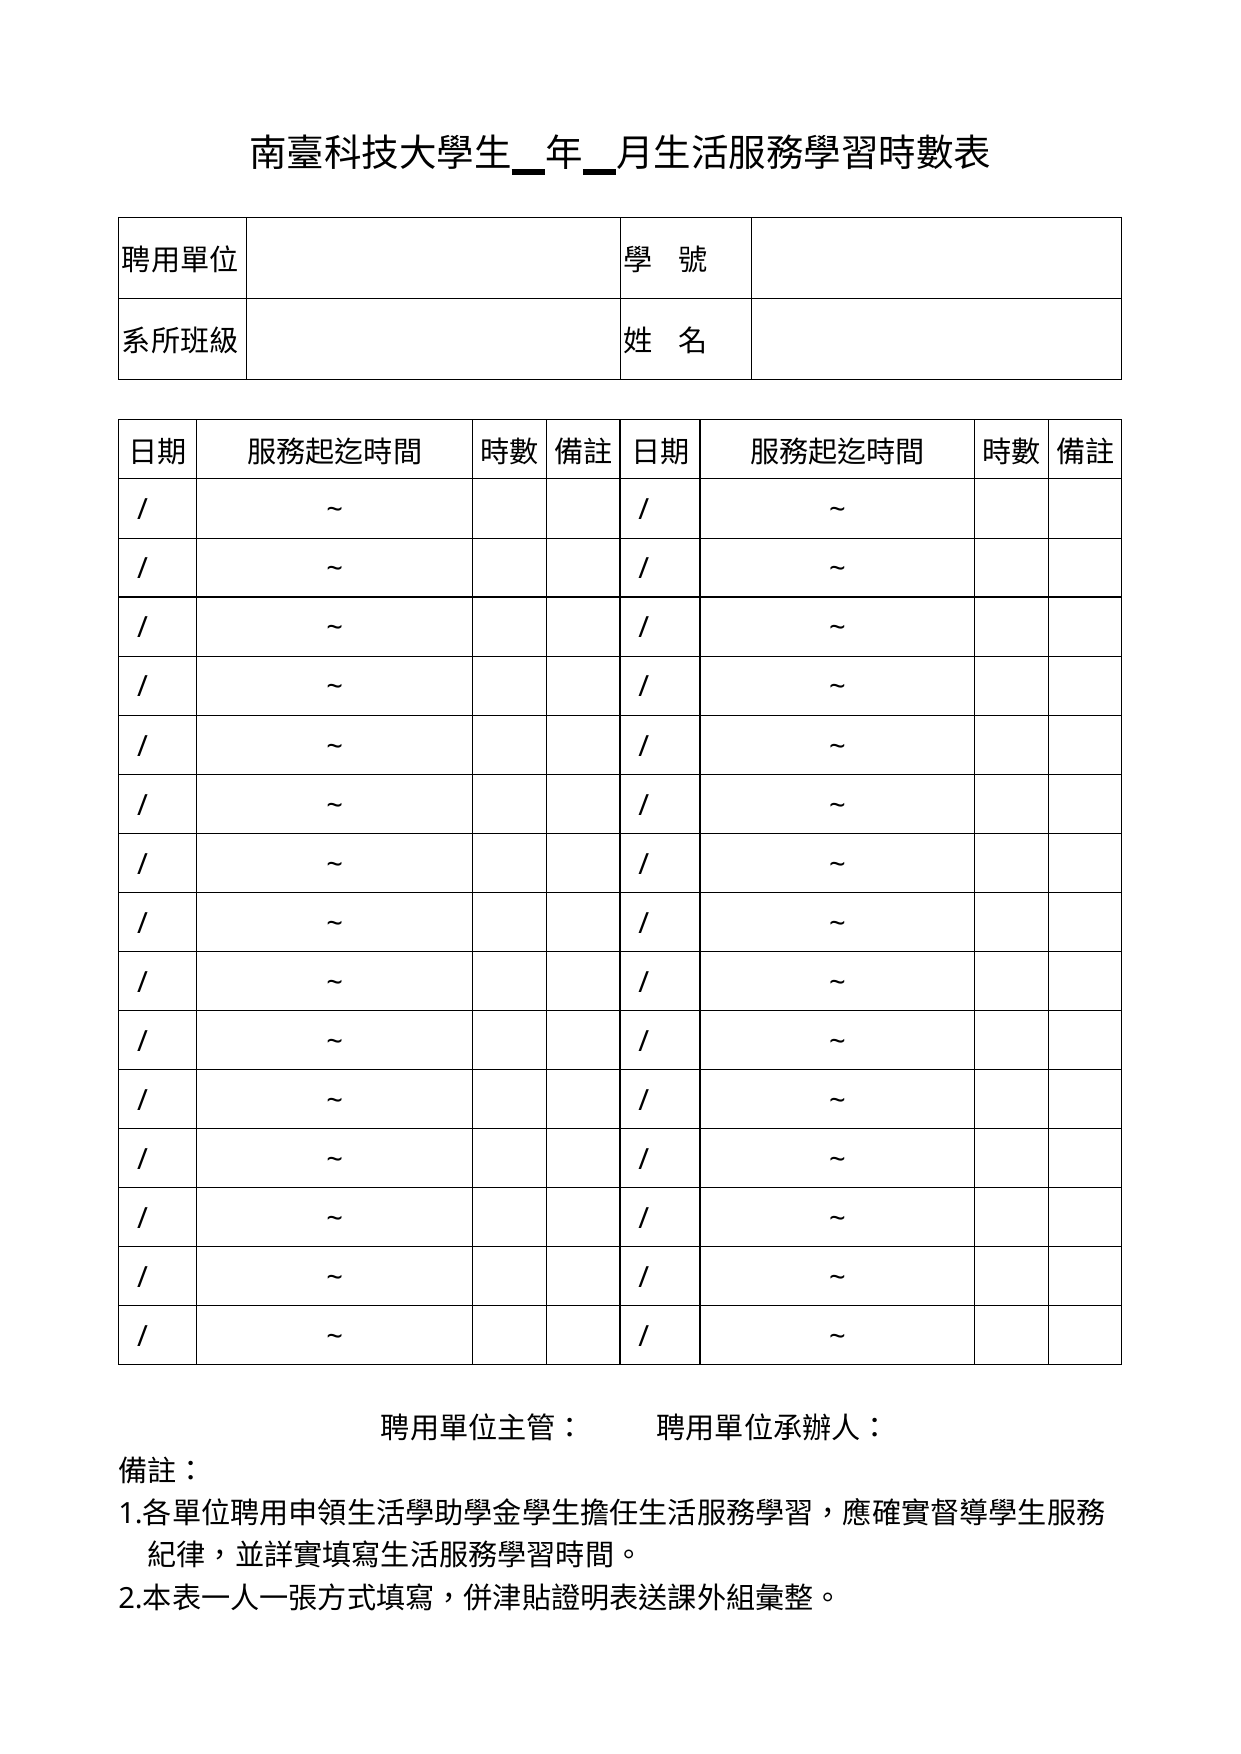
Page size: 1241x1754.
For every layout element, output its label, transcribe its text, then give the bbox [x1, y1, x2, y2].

table_cell [1049, 1070, 1121, 1128]
table_cell [473, 1247, 546, 1305]
table_cell [473, 1011, 546, 1069]
table_cell ~ [197, 716, 472, 774]
table_cell / [621, 716, 699, 774]
table_cell [975, 479, 1048, 537]
table_cell ~ [701, 1247, 974, 1305]
table_cell ~ [197, 657, 472, 714]
table_cell / [621, 1129, 699, 1187]
table_header 備註 [547, 420, 619, 478]
table_cell / [621, 479, 699, 537]
table_header 日期 [621, 420, 699, 478]
table_cell [1049, 1247, 1121, 1305]
table_cell [473, 479, 546, 537]
table_cell [975, 716, 1048, 774]
table_cell ~ [701, 1306, 974, 1364]
text 2.本表一人一張方式填寫，併津貼證明表送課外組彙整。 [118, 1574, 1122, 1617]
table_header 時數 [473, 420, 546, 478]
table_cell / [119, 1011, 196, 1069]
table_cell ~ [701, 775, 974, 833]
table_cell / [621, 1070, 699, 1128]
table_cell ~ [197, 539, 472, 596]
table_cell / [621, 598, 699, 656]
table_cell [473, 539, 546, 596]
table_cell / [621, 539, 699, 596]
table_cell [547, 539, 619, 596]
table_cell ~ [197, 479, 472, 537]
table_cell / [621, 834, 699, 892]
table_cell [975, 539, 1048, 596]
table_header 學 號 [621, 218, 751, 298]
table_cell / [119, 598, 196, 656]
table_header [247, 218, 620, 298]
table_cell ~ [197, 1129, 472, 1187]
table_cell [473, 775, 546, 833]
table_header 備註 [1049, 420, 1121, 478]
table_header 日期 [119, 420, 196, 478]
table_cell [1049, 1129, 1121, 1187]
table_cell [473, 716, 546, 774]
table_cell ~ [197, 775, 472, 833]
table_cell [975, 1129, 1048, 1187]
table_cell [547, 952, 619, 1010]
table_cell ~ [197, 1011, 472, 1069]
table_cell [975, 1247, 1048, 1305]
table_header 服務起迄時間 [701, 420, 974, 478]
table_cell / [119, 834, 196, 892]
table_cell [975, 657, 1048, 714]
table_cell ~ [701, 1011, 974, 1069]
table_cell [1049, 1188, 1121, 1246]
table_cell 系所班級 [119, 299, 246, 378]
table_cell [473, 598, 546, 656]
table_cell [473, 834, 546, 892]
table_cell [547, 1129, 619, 1187]
table_cell [975, 834, 1048, 892]
table_cell ~ [701, 479, 974, 537]
table_cell [752, 299, 1121, 378]
table_cell [975, 598, 1048, 656]
table_cell [1049, 893, 1121, 951]
table_header 時數 [975, 420, 1048, 478]
table_cell [547, 893, 619, 951]
table_cell / [621, 1011, 699, 1069]
table_cell ~ [701, 657, 974, 714]
table_cell [473, 1129, 546, 1187]
table_cell ~ [701, 1188, 974, 1246]
table_cell [547, 716, 619, 774]
table_cell [247, 299, 620, 378]
table_cell [547, 1011, 619, 1069]
table_cell ~ [701, 952, 974, 1010]
table_cell [975, 1188, 1048, 1246]
text 聘用單位主管： 聘用單位承辦人： [118, 1405, 1122, 1447]
table_cell ~ [701, 598, 974, 656]
table_cell / [621, 775, 699, 833]
table_cell / [621, 893, 699, 951]
table_cell ~ [701, 1070, 974, 1128]
table_cell [473, 1188, 546, 1246]
table_cell [1049, 952, 1121, 1010]
table_cell [975, 893, 1048, 951]
table_cell [1049, 598, 1121, 656]
table_cell / [119, 1070, 196, 1128]
table_cell ~ [197, 952, 472, 1010]
table_cell ~ [197, 834, 472, 892]
table_cell / [621, 1306, 699, 1364]
table_cell / [119, 657, 196, 714]
table_cell ~ [701, 893, 974, 951]
table_cell [547, 834, 619, 892]
table_cell / [119, 1188, 196, 1246]
table_cell [473, 952, 546, 1010]
table_cell [975, 775, 1048, 833]
table_cell / [119, 539, 196, 596]
table_cell [975, 1306, 1048, 1364]
table_cell [473, 657, 546, 714]
table_cell [1049, 716, 1121, 774]
table_cell [1049, 657, 1121, 714]
table_cell [975, 1070, 1048, 1128]
table_cell [547, 1188, 619, 1246]
text 1.各單位聘用申領生活學助學金學生擔任生活服務學習，應確實督導學生服務紀律，並詳實填寫生活服務學習時間。 [118, 1489, 1122, 1574]
table_cell [1049, 775, 1121, 833]
table_cell [1049, 479, 1121, 537]
table_cell ~ [701, 539, 974, 596]
table_cell [547, 479, 619, 537]
table_cell / [119, 952, 196, 1010]
table_cell [473, 1306, 546, 1364]
table_cell 姓 名 [621, 299, 751, 378]
table_header [752, 218, 1121, 298]
table_cell ~ [197, 1070, 472, 1128]
table_cell ~ [197, 893, 472, 951]
table_cell / [119, 1306, 196, 1364]
table_header 服務起迄時間 [197, 420, 472, 478]
table_cell ~ [701, 834, 974, 892]
table_cell [1049, 834, 1121, 892]
table_cell / [621, 1247, 699, 1305]
text 備註： [118, 1447, 1122, 1489]
table_cell ~ [197, 1188, 472, 1246]
table_cell ~ [701, 1129, 974, 1187]
table_cell [975, 1011, 1048, 1069]
table_cell ~ [197, 598, 472, 656]
table_cell [547, 775, 619, 833]
table_cell / [621, 952, 699, 1010]
table_cell [547, 598, 619, 656]
table_cell / [621, 1188, 699, 1246]
table_cell [473, 893, 546, 951]
table_cell [1049, 1306, 1121, 1364]
table_header 聘用單位 [119, 218, 246, 298]
table_cell ~ [701, 716, 974, 774]
text 南臺科技大學生 年 月生活服務學習時數表 [118, 123, 1122, 177]
table_cell [1049, 539, 1121, 596]
table_cell / [119, 775, 196, 833]
table_cell [473, 1070, 546, 1128]
table_cell ~ [197, 1247, 472, 1305]
table_cell / [621, 657, 699, 714]
table_cell / [119, 893, 196, 951]
table_cell / [119, 479, 196, 537]
table_cell / [119, 716, 196, 774]
table_cell / [119, 1247, 196, 1305]
table_cell [1049, 1011, 1121, 1069]
table_cell / [119, 1129, 196, 1187]
table_cell [975, 952, 1048, 1010]
table_cell [547, 1070, 619, 1128]
table_cell [547, 657, 619, 714]
table_cell ~ [197, 1306, 472, 1364]
table_cell [547, 1306, 619, 1364]
table_cell [547, 1247, 619, 1305]
